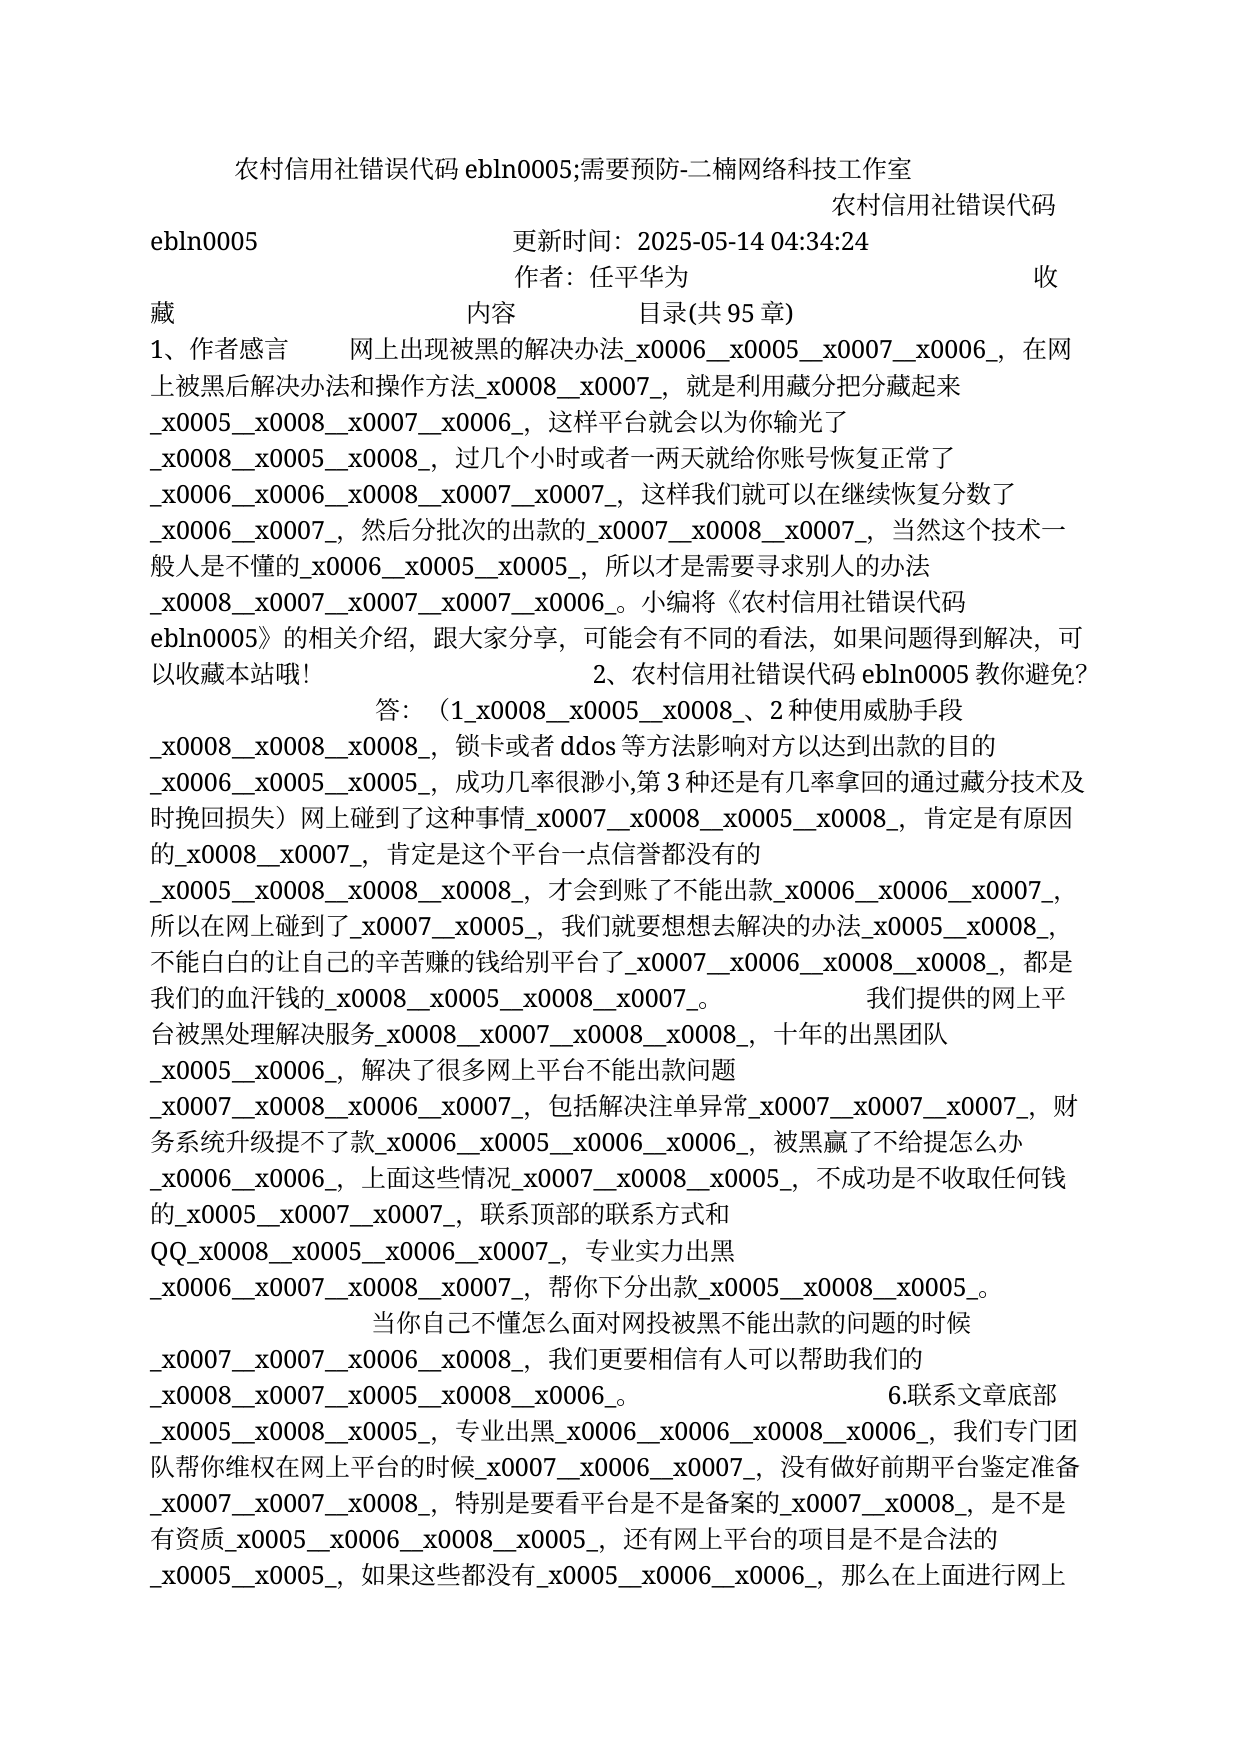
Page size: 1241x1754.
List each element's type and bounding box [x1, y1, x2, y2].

text [150, 150, 1090, 1592]
